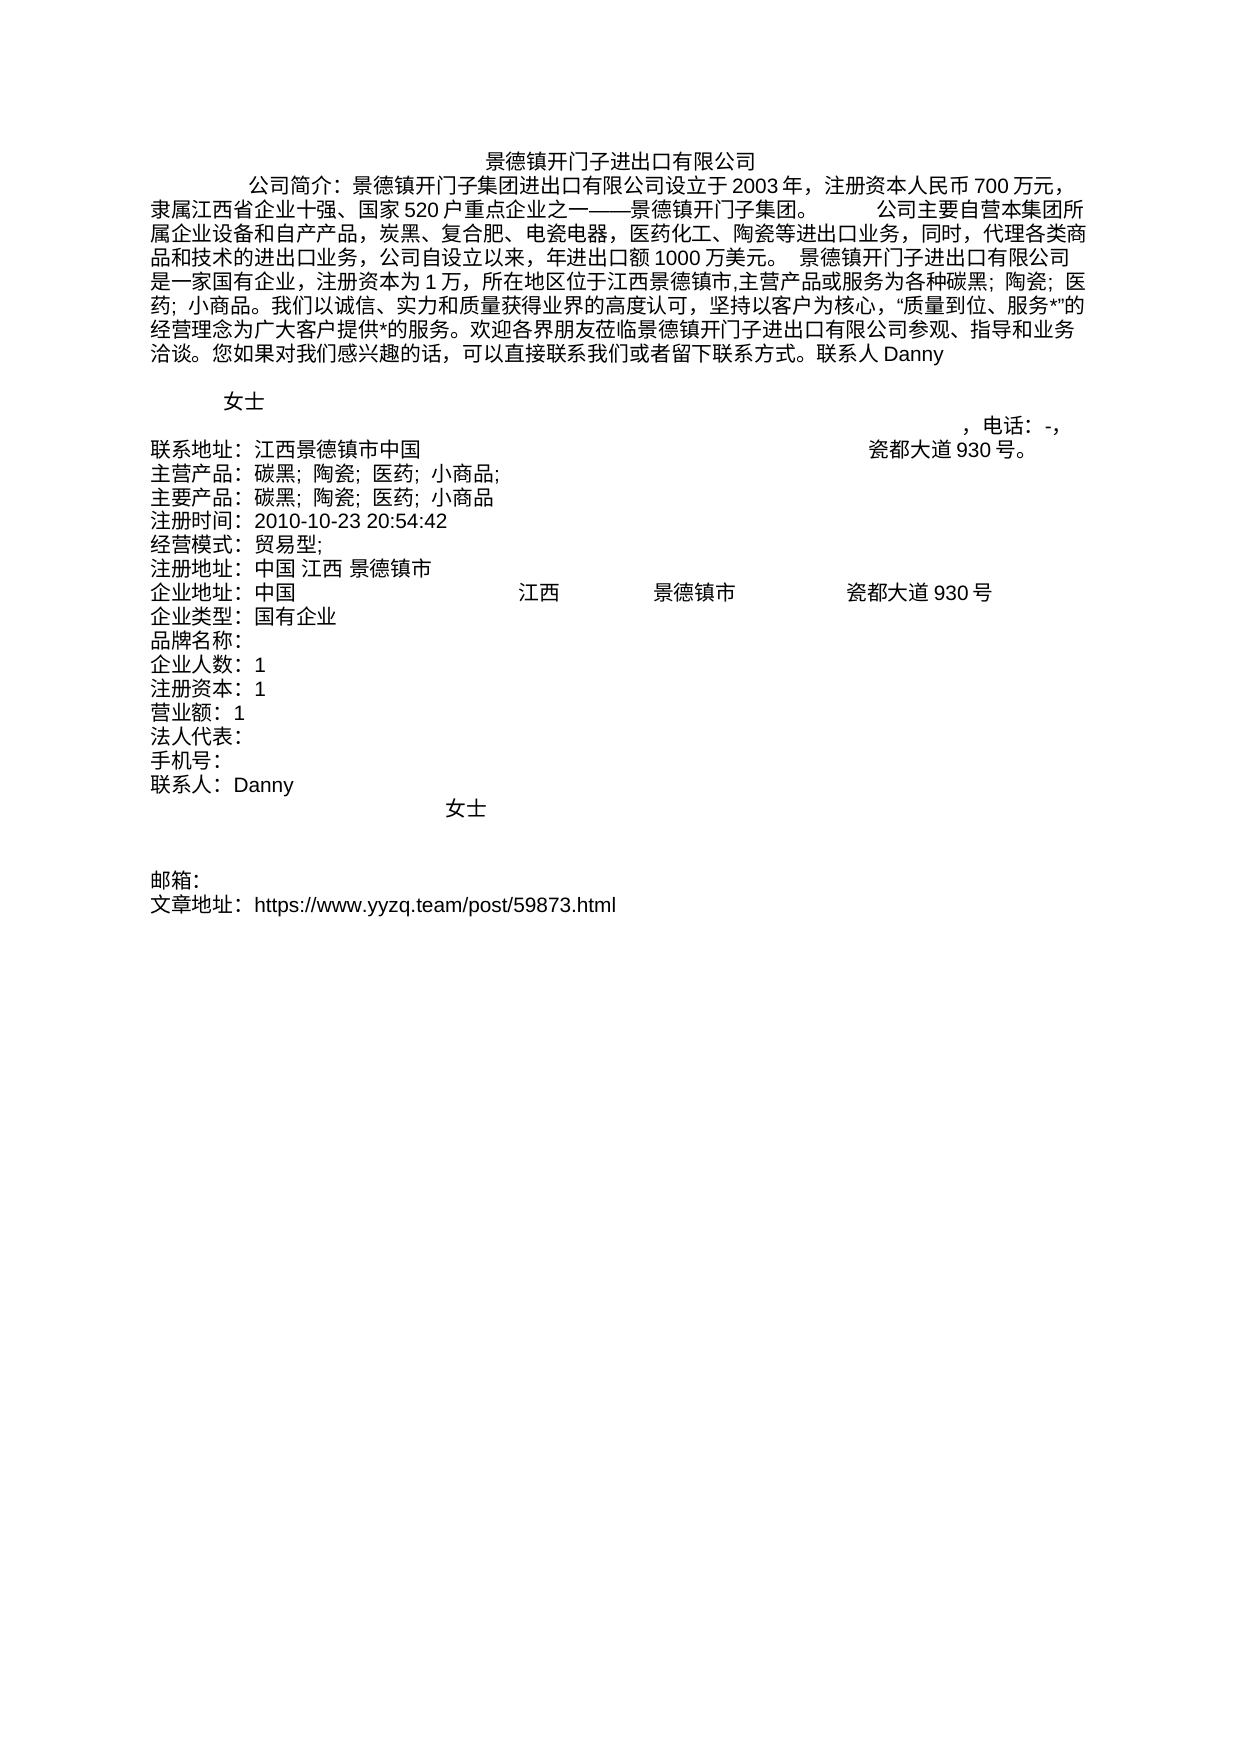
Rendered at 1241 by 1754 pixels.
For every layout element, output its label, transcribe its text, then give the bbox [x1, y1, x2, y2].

text 注册时间：2010-10-23 20:54:42 [150, 509, 1090, 533]
text 公司简介：景德镇开门子集团进出口有限公司设立于2003年，注册资本人民币700万元，隶属江西省企业十强、国家520户重点企业之一——景德镇开门子集团。 公司主要自营本集团所属企业设备和自产产品，炭黑、复合肥、电瓷电器，医药化工、陶瓷等进出口业务，同时，代理各类商品和技术的进出口业务，公司自设立以来，年进出口额1000万美元。 景德镇开门子进出口有限公司是一家国有企业，注册资本为1万，所在地区位于江西景德镇市,主营产品或服务为各种碳黑; 陶瓷; 医药; 小商品。我们以诚信、实力和质量获得业界的高度认可，坚持以客户为核心，“质量到位、服务*”的经营理念为广大客户提供*的服务。欢迎各界朋友莅临景德镇开门子进出口有限公司参观、指导和业务洽谈。您如果对我们感兴趣的话，可以直接联系我们或者留下联系方式。联系人Danny 女士 ，电话：-，联系地址：江西景德镇市中国 瓷都大道930号。 [150, 174, 1090, 461]
text 邮箱： [150, 869, 1090, 893]
text 手机号： [150, 749, 1090, 773]
text 注册资本：1 [150, 677, 1090, 701]
text 营业额：1 [150, 701, 1090, 725]
text 企业人数：1 [150, 653, 1090, 677]
text 主营产品：碳黑; 陶瓷; 医药; 小商品; [150, 461, 1090, 485]
text 文章地址：https://www.yyzq.team/post/59873.html [150, 893, 1090, 917]
text 品牌名称： [150, 629, 1090, 653]
text 企业地址：中国 江西 景德镇市 瓷都大道930号 [150, 581, 1090, 605]
text 注册地址：中国 江西 景德镇市 [150, 557, 1090, 581]
text 企业类型：国有企业 [150, 605, 1090, 629]
text 联系人：Danny 女士 [150, 773, 1090, 869]
text 经营模式：贸易型; [150, 533, 1090, 557]
text 主要产品：碳黑; 陶瓷; 医药; 小商品 [150, 485, 1090, 509]
text 景德镇开门子进出口有限公司 [150, 150, 1090, 174]
text 法人代表： [150, 725, 1090, 749]
